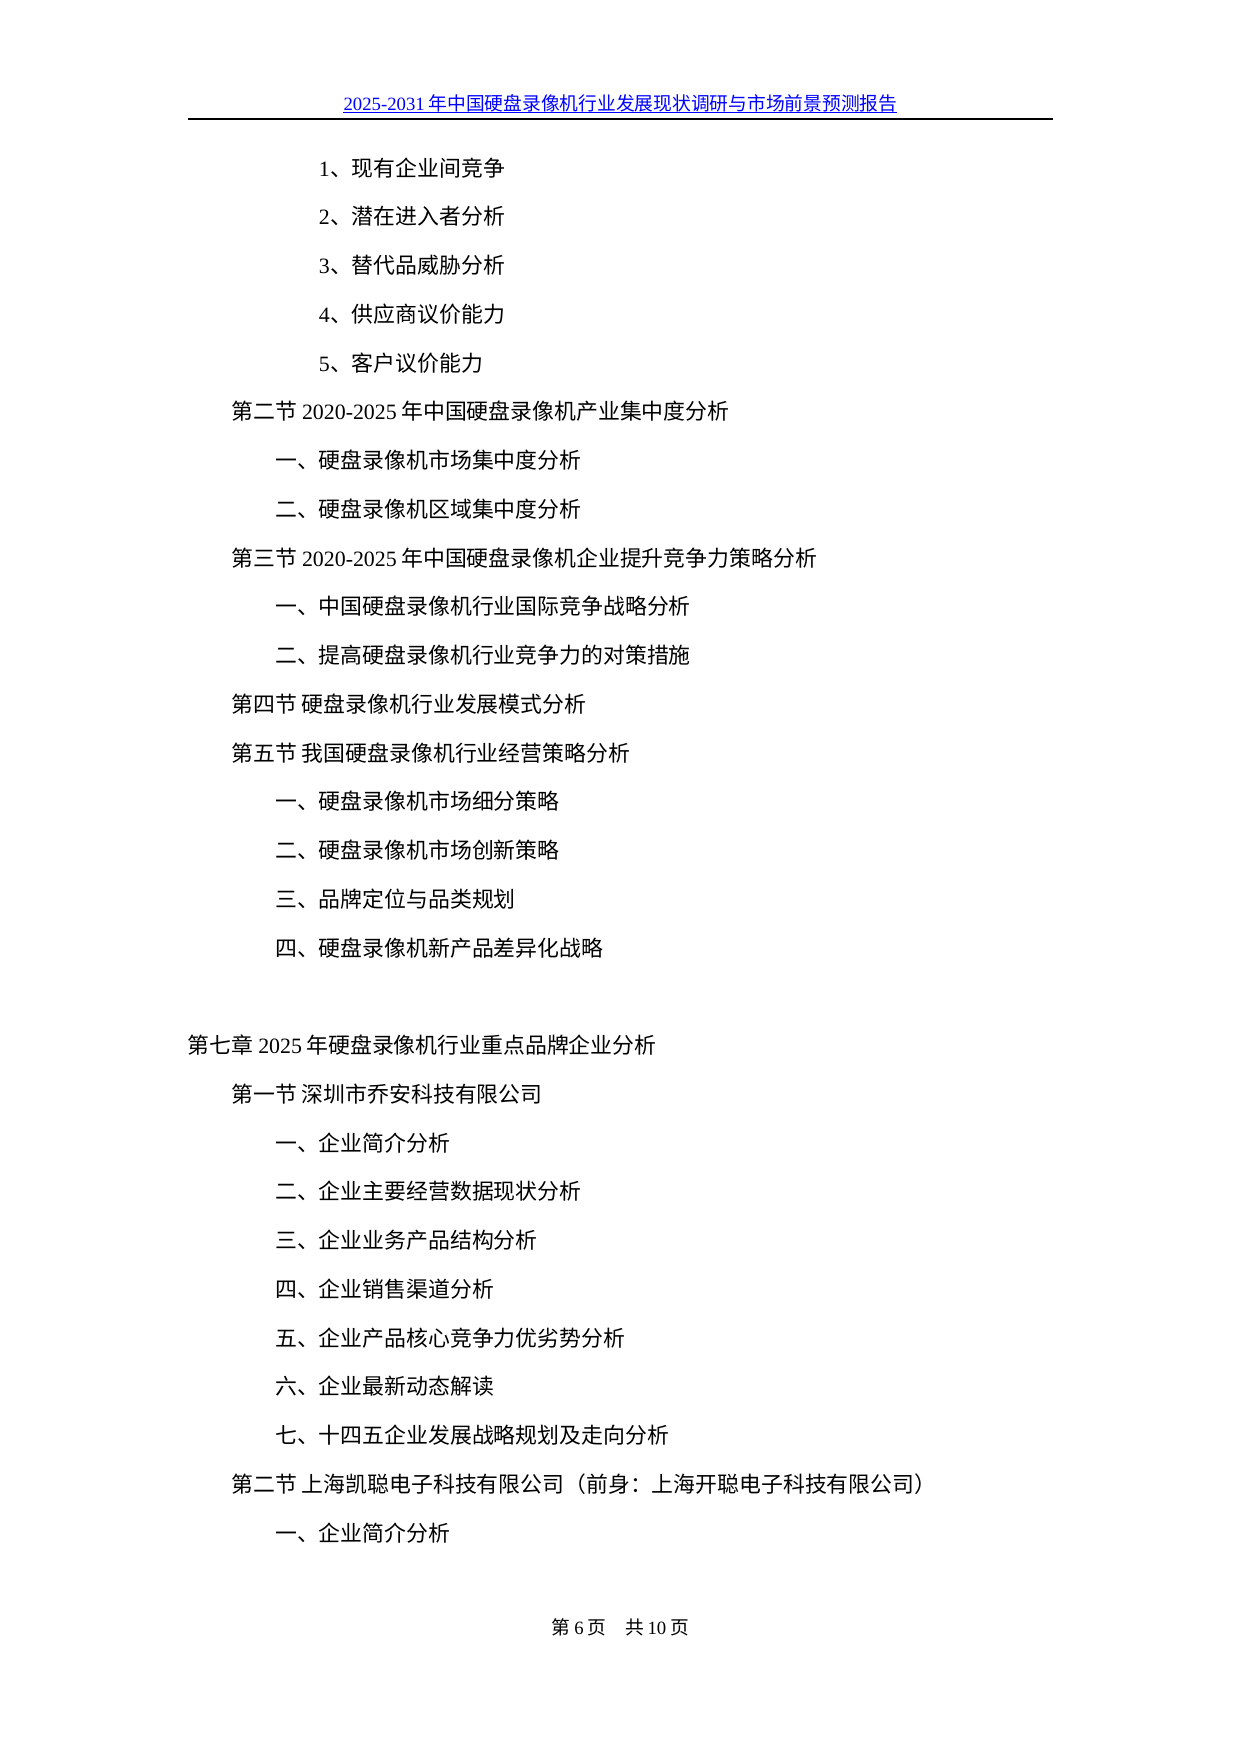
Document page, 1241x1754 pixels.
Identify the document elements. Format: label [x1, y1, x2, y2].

text [187, 150, 1053, 1548]
